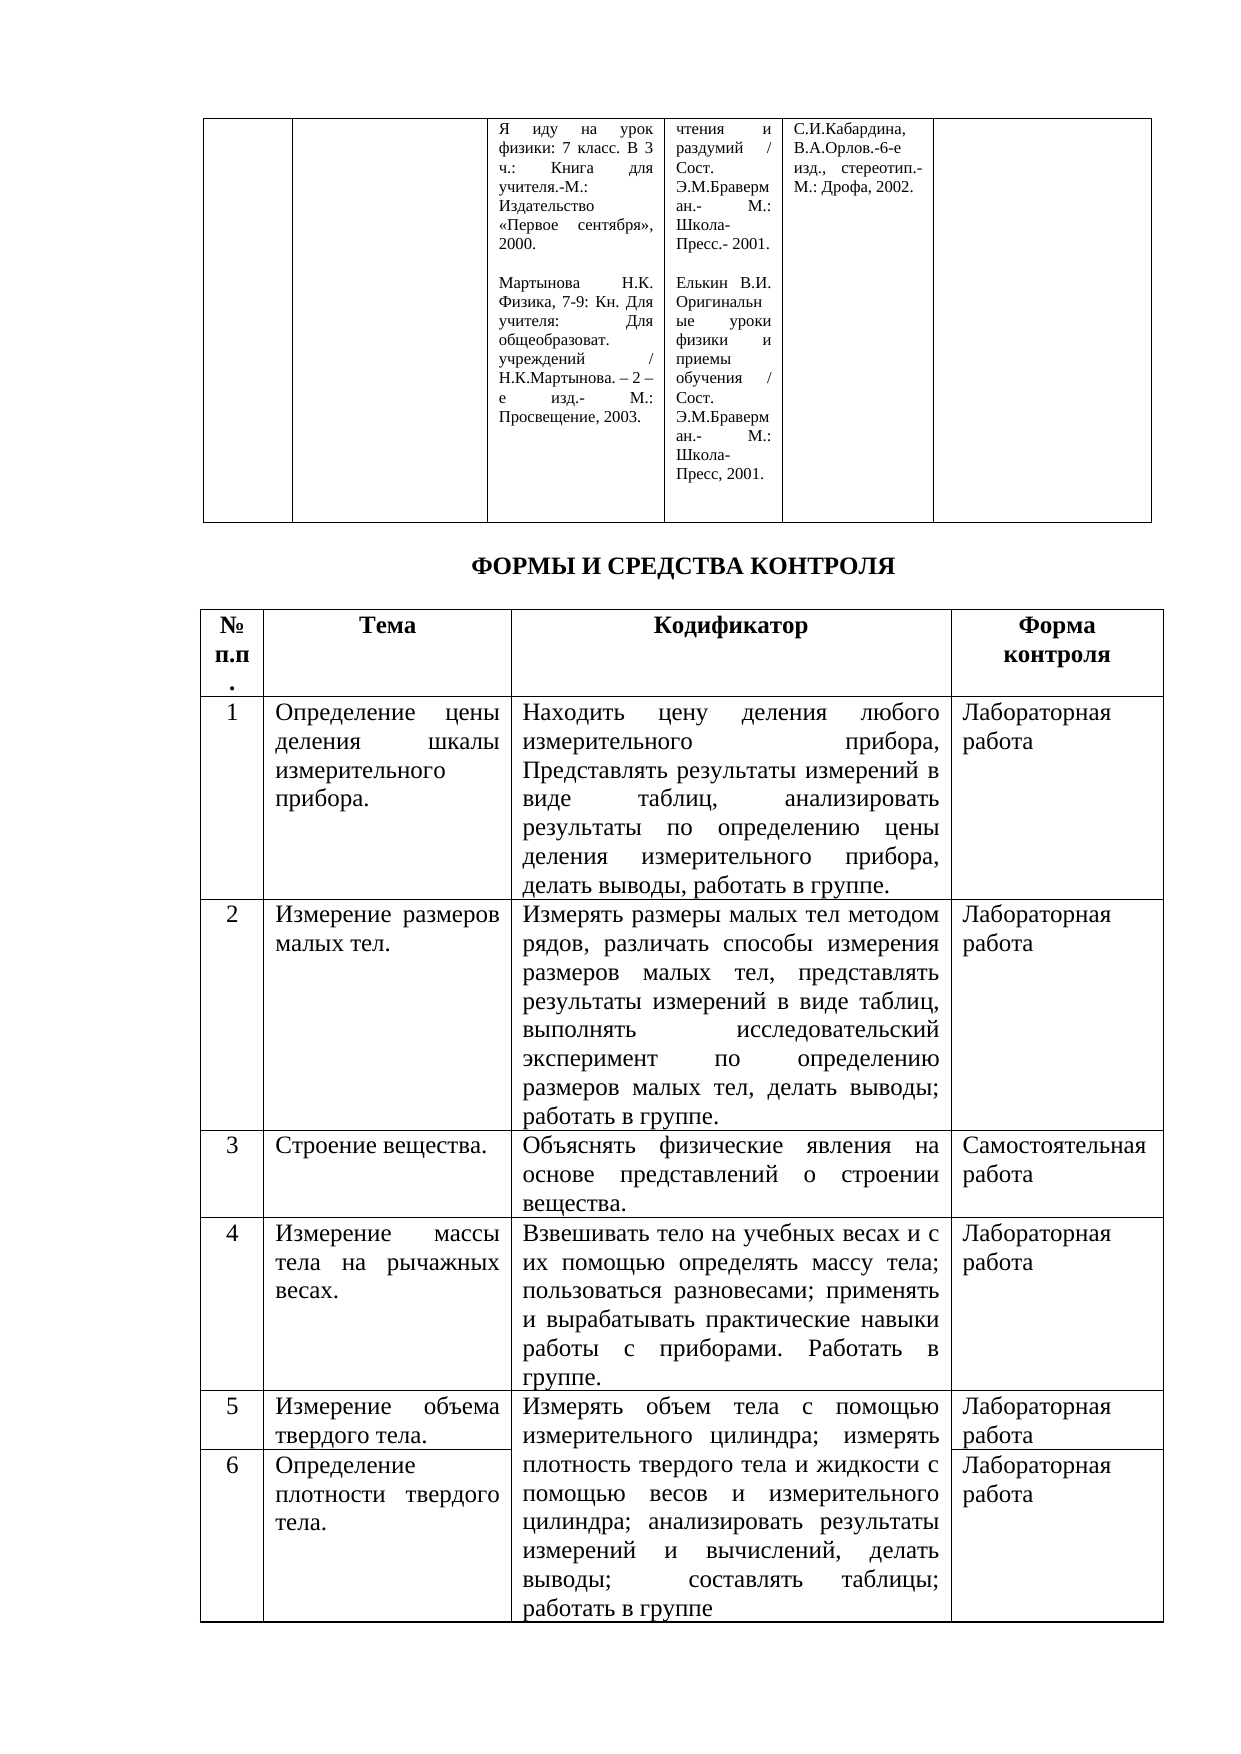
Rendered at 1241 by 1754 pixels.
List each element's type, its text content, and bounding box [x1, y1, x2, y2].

table_cell Измерение размеров малых тел. [264, 900, 511, 1129]
table_cell Строение вещества. [264, 1131, 511, 1217]
table_cell Объяснять физические явления на основе представлений о строении вещества. [512, 1131, 951, 1217]
table_cell Измерение объема твердого тела. [264, 1391, 511, 1449]
table_cell Лабораторная работа [952, 697, 1163, 898]
text ФОРМЫ И СРЕДСТВА КОНТРОЛЯ [215, 551, 1152, 580]
table_cell Лабораторная работа [952, 1391, 1163, 1449]
table_cell Взвешивать тело на учебных весах и с их помощью определять массу тела; пользоваться разновесами; применять и вырабатывать практические навыки работы с приборами. Работать в группе. [512, 1218, 951, 1390]
table_cell 7 [204, 119, 292, 522]
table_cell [783, 119, 933, 522]
table_cell Лабораторная работа [952, 1450, 1163, 1621]
table_cell Определение цены деления шкалы измерительного прибора. [264, 697, 511, 898]
table_cell 6 [201, 1450, 263, 1621]
table_cell Измерять размеры малых тел методом рядов, различать способы измерения размеров малых тел, представлять результаты измерений в виде таблиц, выполнять исследовательский эксперимент по определению размеров малых тел, делать выводы; работать в группе. [512, 900, 951, 1129]
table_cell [934, 119, 1151, 522]
table_cell Определение плотности твердого тела. [264, 1450, 511, 1621]
table_cell Измерение массы тела на рычажных весах. [264, 1218, 511, 1390]
table_cell 3 [201, 1131, 263, 1217]
table_cell Лабораторная работа [952, 1218, 1163, 1390]
table_cell 4 [201, 1218, 263, 1390]
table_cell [488, 119, 664, 522]
table_cell 5 [201, 1391, 263, 1449]
table_header Форма контроля [952, 610, 1163, 696]
table_header Кодификатор [512, 610, 951, 696]
table_cell 1 [201, 697, 263, 898]
table_cell Самостоятельная работа [952, 1131, 1163, 1217]
table_cell Находить цену деления любого измерительного прибора, Представлять результаты измерений в виде таблиц, анализировать результаты по определению цены деления измерительного прибора, делать выводы, работать в группе. [512, 697, 951, 898]
table_cell Измерять объем тела с помощью измерительного цилиндра; измерять плотность твердого тела и жидкости с помощью весов и измерительного цилиндра; анализировать результаты измерений и вычислений, делать выводы; составлять таблицы; работать в группе [512, 1391, 951, 1621]
table_header Тема [264, 610, 511, 696]
table_cell 2 [201, 900, 263, 1129]
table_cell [665, 119, 782, 522]
table_cell Лабораторная работа [952, 900, 1163, 1129]
table_header № п.п. [201, 610, 263, 696]
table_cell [293, 119, 487, 522]
